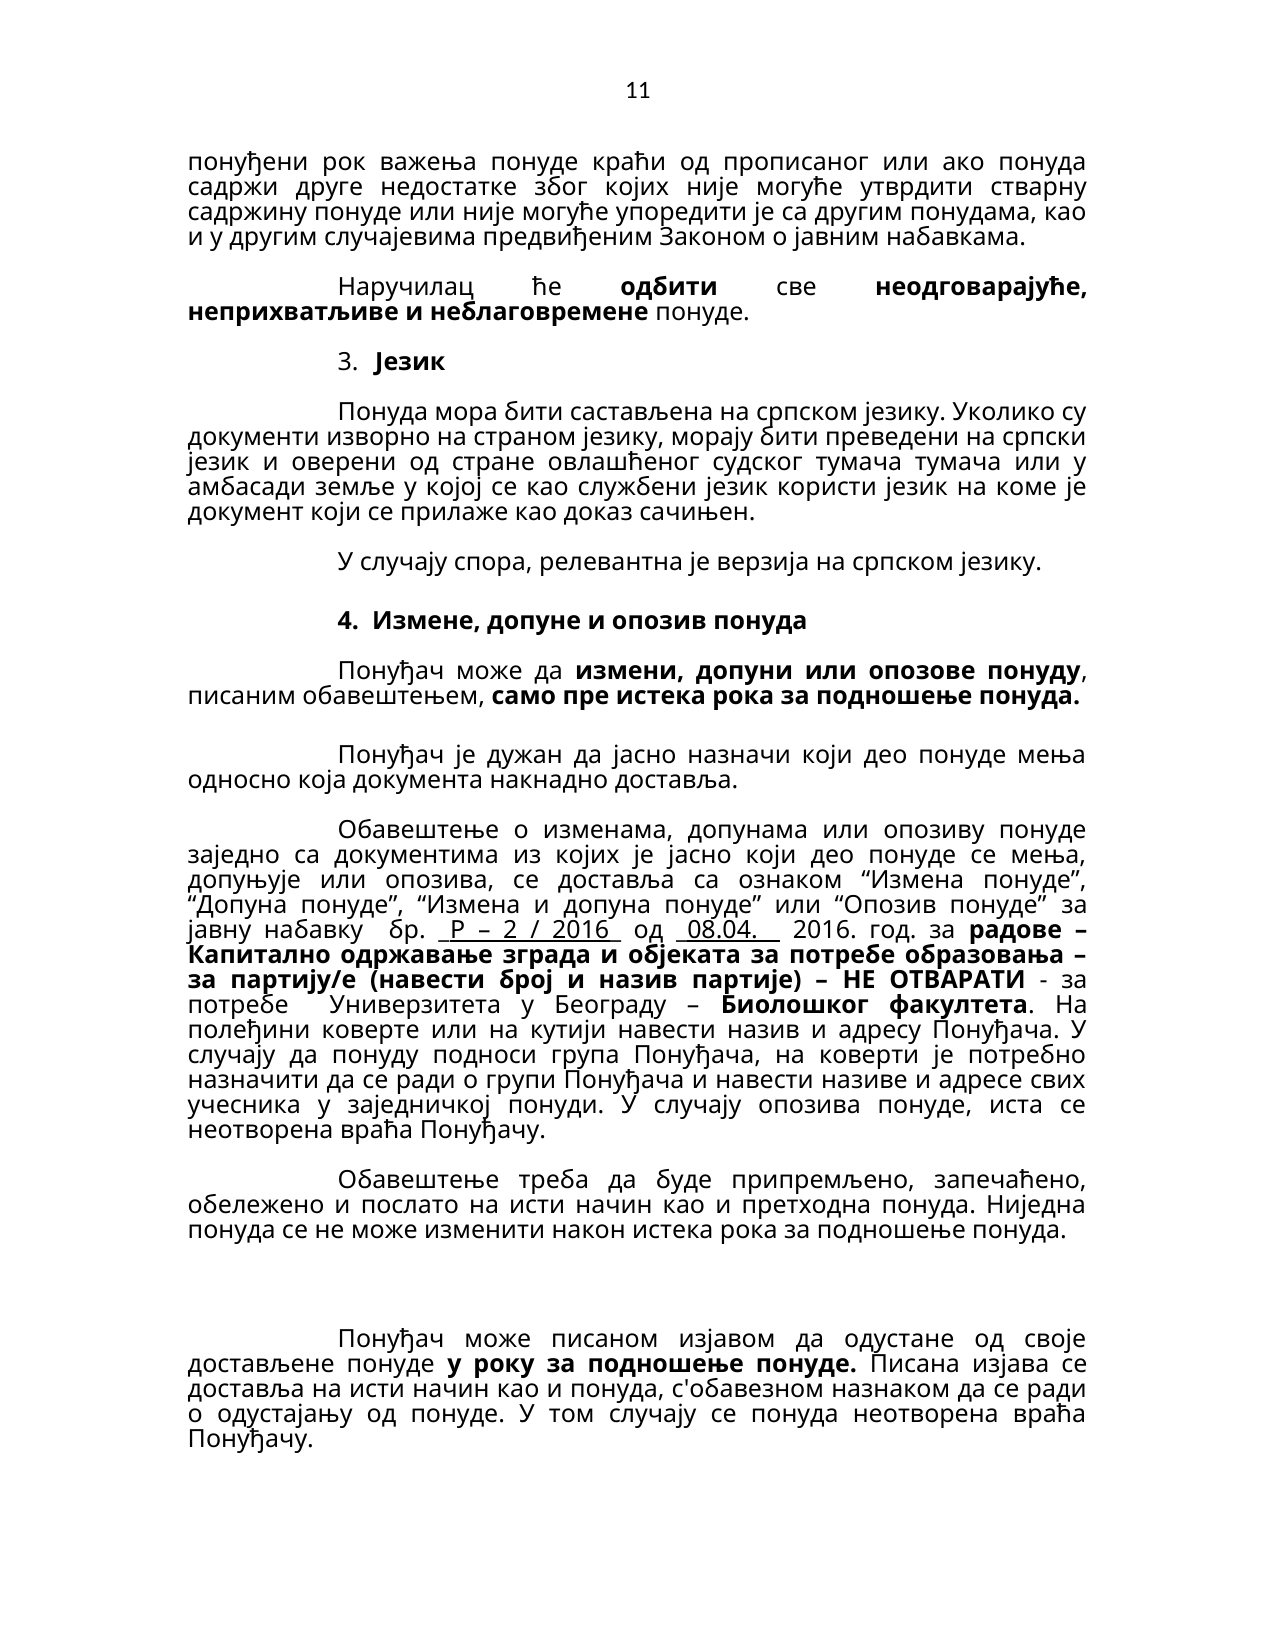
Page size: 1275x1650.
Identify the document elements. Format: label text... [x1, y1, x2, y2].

text У случају спора, релевантна је верзија на српском језику. [187, 550, 1087, 575]
list 4. Измене, допуне и опозив понуда [241, 609, 1087, 634]
text Наручилац ће одбити све неодговарајуће, неприхватљиве и неблаговремене понуде. [187, 275, 1087, 325]
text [187, 150, 1087, 250]
text Обавештење треба да буде припремљено, запечаћено, обележено и послато на исти начин као и претходна понуда. Ниједна понуда се не може изменити након истека рока за подношење понуда. [187, 1168, 1087, 1243]
text Понуђач може да измени, допуни или опозове понуду, писаним обавештењем, само пре истека рока за подношење понуда. [187, 659, 1087, 709]
text Понуђач може писаном изјавом да одустане од своје достављене понуде у року за подношење понуде. Писана изјава се доставља на исти начин као и понуда, с'обавезном назнаком да се ради о одустајању од понуде. У том случају се понуда неотворена враћа Понуђачу. [187, 1327, 1087, 1452]
text Обавештење о изменама, допунама или опозиву понуде заједно са документима из којих је јасно који део понуде се мења, допуњује или опозива, се доставља са ознаком “Измена понуде”, “Допуна понуде”, “Измена и допуна понуде” или “Опозив понуде” за јавну набавку бр. _Р – 2 / 2016_ од _08.04.__ 2016. год. за радове – Капитално одржавање зграда и објеката за потребе образовања – за партију/е (навести број и назив партије) – НЕ ОТВАРАТИ - за потребе Универзитета у Београду – Биолошког факултета. На полеђини коверте или на кутији навести назив и адресу Понуђача. У случају да понуду подноси група Понуђача, на коверти је потребно назначити да се ради о групи Понуђача и навести називе и адресе свих учесника у заједничкој понуди. У случају опозива понуде, иста се неотворена враћа Понуђачу. [187, 818, 1087, 1143]
list Језик [337, 350, 1087, 375]
text Понуда мора бити састављена на српском језику. Уколико су документи изворно на страном језику, морају бити преведени на српски језик и оверени од стране овлашћеног судског тумача тумача или у амбасади земље у којој се као службени језик користи језик на коме је документ који се прилаже као доказ сачињен. [187, 400, 1087, 525]
text Понуђач је дужан да јасно назначи који део понуде мења односно која документа накнадно доставља. [187, 743, 1087, 793]
